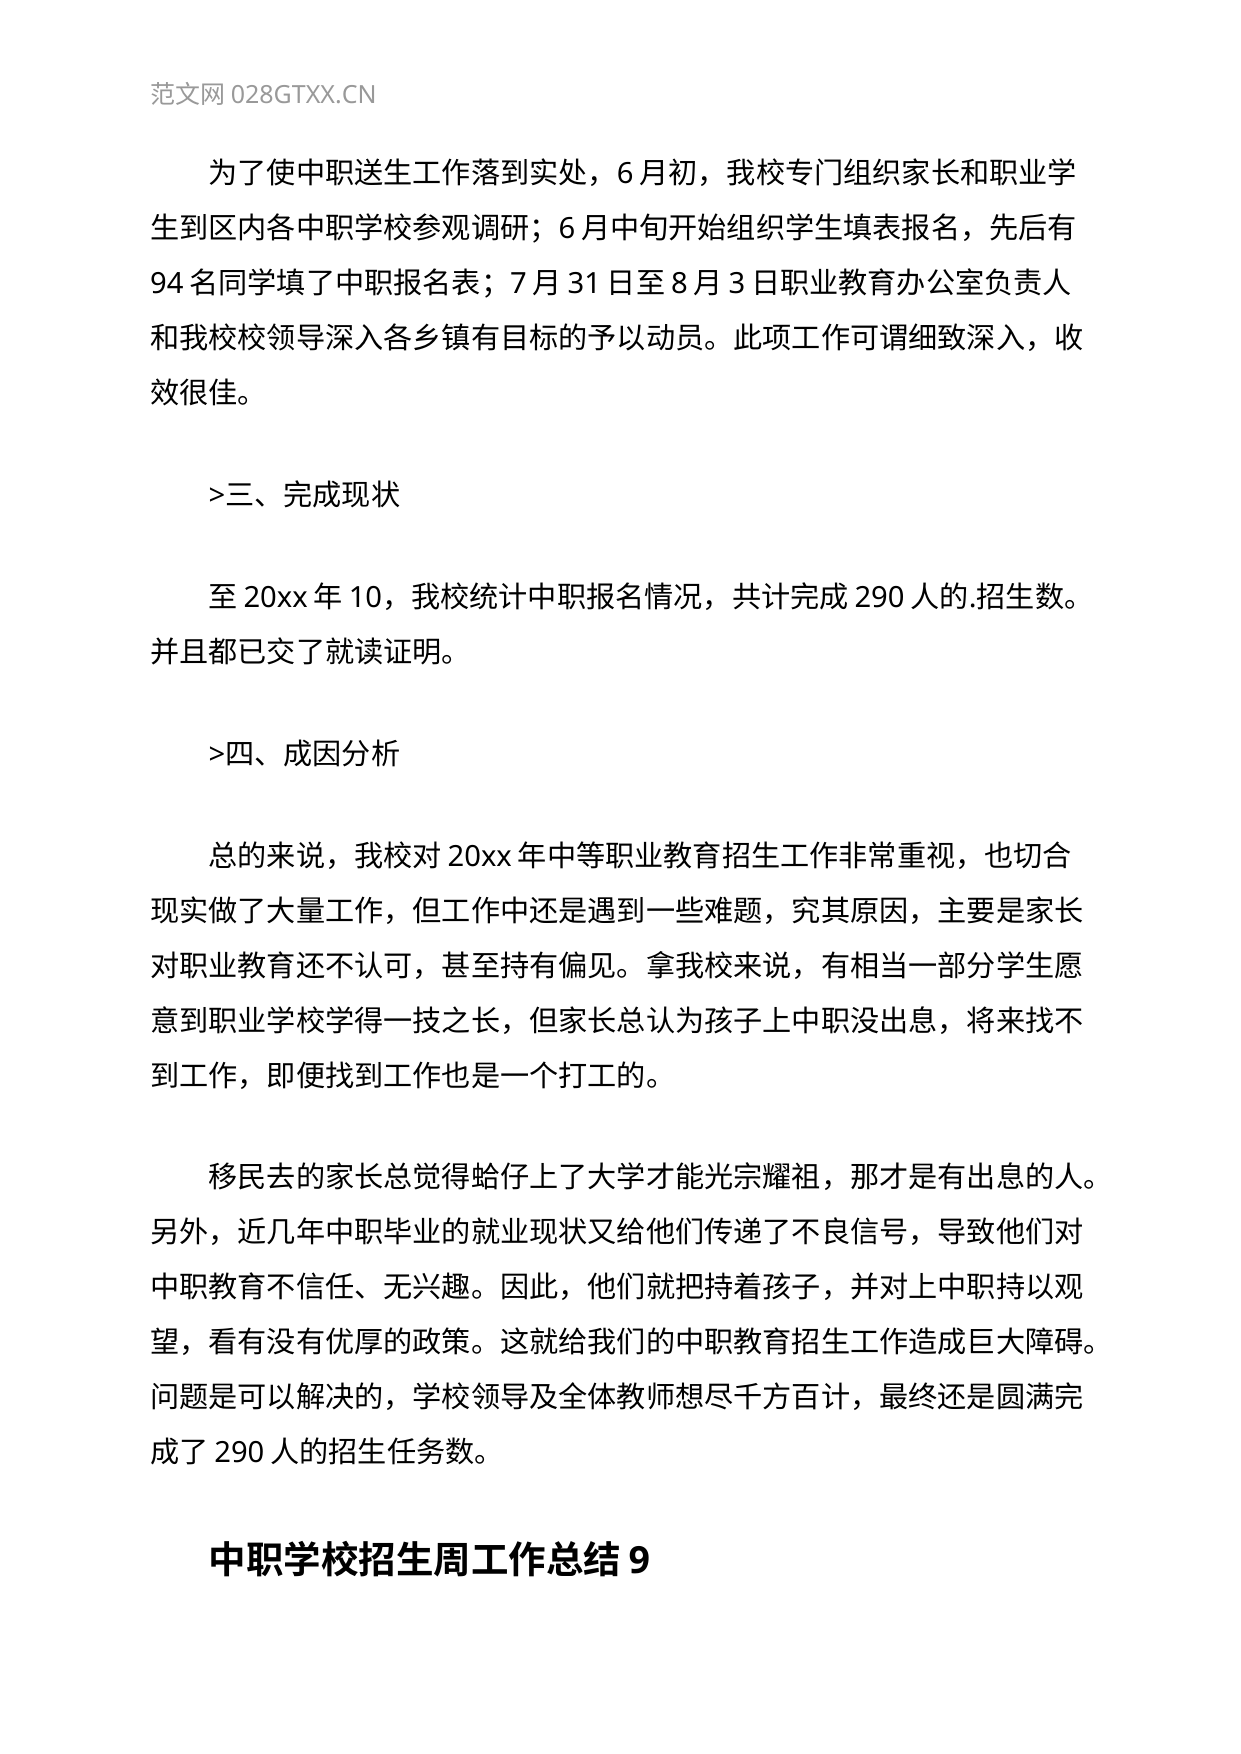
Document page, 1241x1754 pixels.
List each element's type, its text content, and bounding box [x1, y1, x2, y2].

text >三、完成现状 [150, 472, 1090, 514]
text 移民去的家长总觉得蛤仔上了大学才能光宗耀祖，那才是有出息的人。另外，近几年中职毕业的就业现状又给他们传递了不良信号，导致他们对中职教育不信任、无兴趣。因此，他们就把持着孩子，并对上中职持以观望，看有没有优厚的政策。这就给我们的中职教育招生工作造成巨大障碍。问题是可以解决的，学校领导及全体教师想尽千方百计，最终还是圆满完成了290人的招生任务数。 [150, 1154, 1090, 1471]
text >四、成因分析 [150, 730, 1090, 773]
text 至20xx年10，我校统计中职报名情况，共计完成290人的.招生数。并且都已交了就读证明。 [150, 574, 1090, 671]
text 中职学校招生周工作总结9 [150, 1530, 1090, 1585]
text 为了使中职送生工作落到实处，6月初，我校专门组织家长和职业学生到区内各中职学校参观调研；6月中旬开始组织学生填表报名，先后有94名同学填了中职报名表；7月31日至8月3日职业教育办公室负责人和我校校领导深入各乡镇有目标的予以动员。此项工作可谓细致深入，收效很佳。 [150, 150, 1090, 412]
text 总的来说，我校对20xx年中等职业教育招生工作非常重视，也切合现实做了大量工作，但工作中还是遇到一些难题，究其原因，主要是家长对职业教育还不认可，甚至持有偏见。拿我校来说，有相当一部分学生愿意到职业学校学得一技之长，但家长总认为孩子上中职没出息，将来找不到工作，即便找到工作也是一个打工的。 [150, 832, 1090, 1094]
